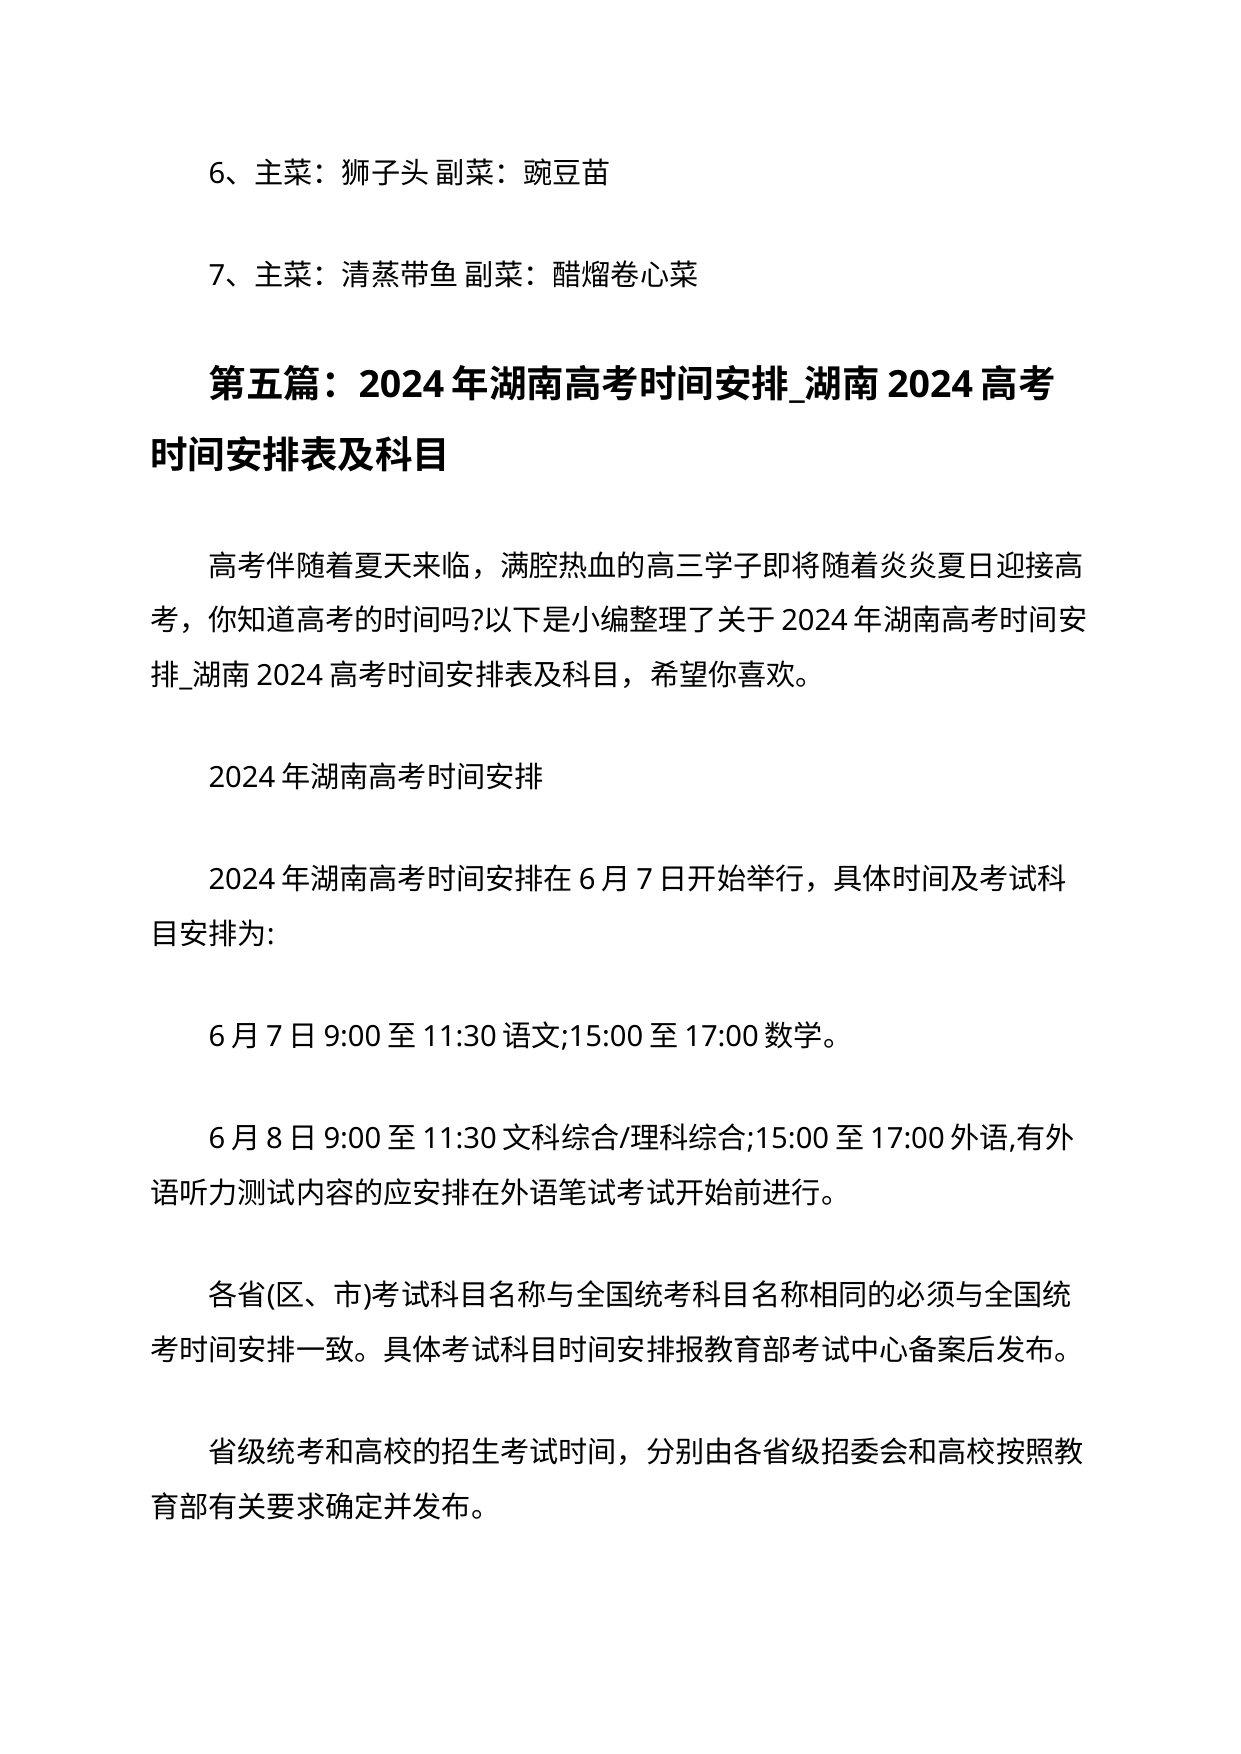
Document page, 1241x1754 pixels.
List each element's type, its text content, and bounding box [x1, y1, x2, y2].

text 各省(区、市)考试科目名称与全国统考科目名称相同的必须与全国统考时间安排一致。具体考试科目时间安排报教育部考试中心备案后发布。 [150, 1272, 1090, 1369]
text 6、主菜：狮子头 副菜：豌豆苗 [150, 150, 1090, 192]
text 高考伴随着夏天来临，满腔热血的高三学子即将随着炎炎夏日迎接高考，你知道高考的时间吗?以下是小编整理了关于2024年湖南高考时间安排_湖南2024高考时间安排表及科目，希望你喜欢。 [150, 542, 1090, 694]
text 第五篇：2024年湖南高考时间安排_湖南2024高考时间安排表及科目 [150, 354, 1090, 479]
text 6月7日9:00至11:30语文;15:00至17:00数学。 [150, 1013, 1090, 1055]
text 6月8日9:00至11:30文科综合/理科综合;15:00至17:00外语,有外语听力测试内容的应安排在外语笔试考试开始前进行。 [150, 1115, 1090, 1212]
text 2024年湖南高考时间安排在6月7日开始举行，具体时间及考试科目安排为: [150, 856, 1090, 953]
text 7、主菜：清蒸带鱼 副菜：醋熘卷心菜 [150, 252, 1090, 294]
text 省级统考和高校的招生考试时间，分别由各省级招委会和高校按照教育部有关要求确定并发布。 [150, 1428, 1090, 1526]
text 2024年湖南高考时间安排 [150, 754, 1090, 796]
